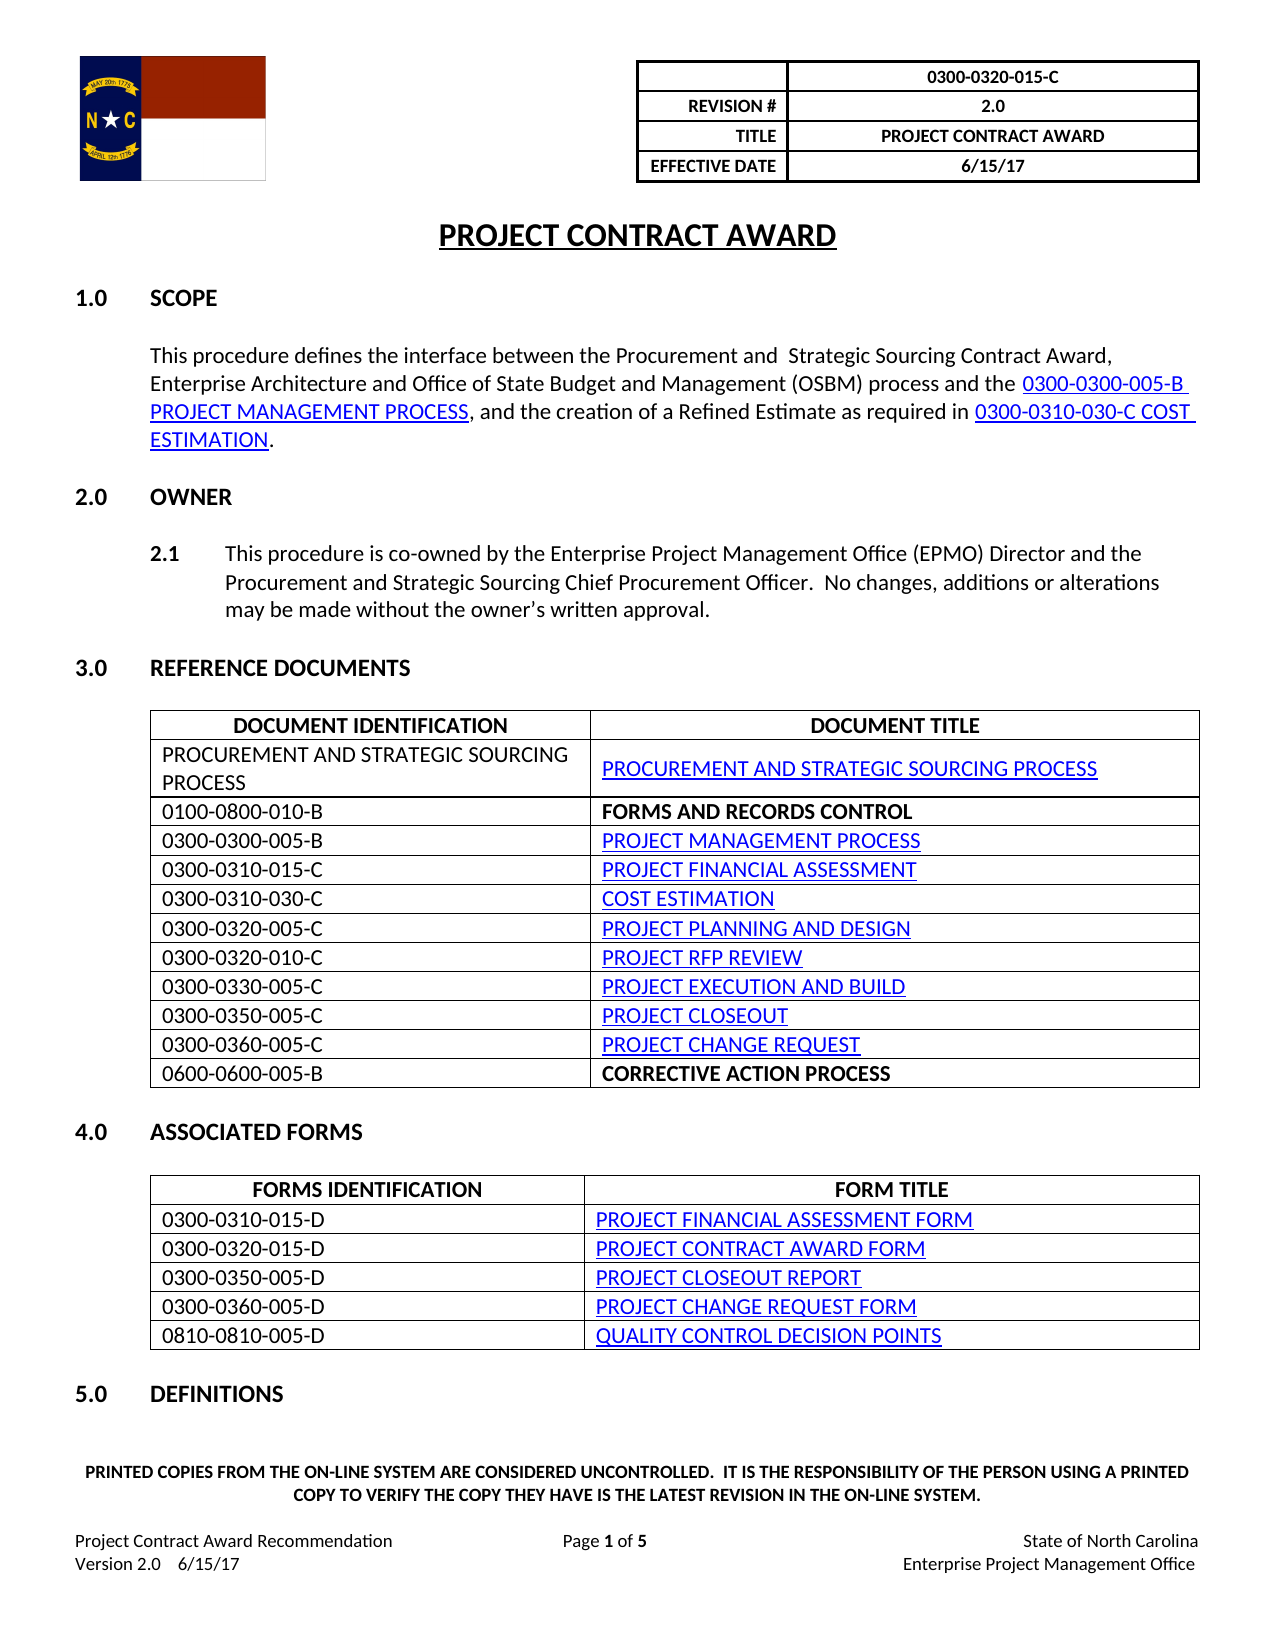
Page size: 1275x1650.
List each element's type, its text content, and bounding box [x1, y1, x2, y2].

list This procedure is co-owned by the Enterprise Project Management Office (EPMO) Director and the Procurement and Strategic Sourcing Chief Procurement Officer. No changes, additions or alterations may be made without the owner’s written approval. [150, 539, 1200, 624]
table_cell PROJECT CONTRACT AWARD FORM [585, 1234, 1199, 1262]
table_cell PROCUREMENT AND STRATEGIC SOURCING PROCESS [151, 740, 590, 796]
table_cell 0300-0320-010-C [151, 943, 590, 971]
table_cell 0300-0350-005-C [151, 1001, 590, 1029]
picture [79, 56, 266, 181]
table_cell 0300-0320-015-D [151, 1234, 584, 1262]
table_header DOCUMENT IDENTIFICATION [151, 711, 590, 739]
table_cell 0300-0360-005-D [151, 1292, 584, 1320]
table_cell 0300-0310-015-C [151, 856, 590, 883]
table_header FORMS IDENTIFICATION [151, 1176, 584, 1204]
table_cell PROCUREMENT AND STRATEGIC SOURCING PROCESS [591, 740, 1199, 796]
list DEFINITIONS [75, 1378, 1200, 1408]
table_cell 0300-0360-005-C [151, 1030, 590, 1058]
list REFERENCE DOCUMENTS [75, 652, 1200, 682]
list ASSOCIATED FORMS [75, 1116, 1200, 1147]
table_header DOCUMENT TITLE [591, 711, 1199, 739]
table_cell PROJECT CHANGE REQUEST [591, 1030, 1199, 1058]
table_cell PROJECT CLOSEOUT [591, 1001, 1199, 1029]
table_cell QUALITY CONTROL DECISION POINTS [585, 1321, 1199, 1349]
table_cell PROJECT CLOSEOUT REPORT [585, 1263, 1199, 1291]
list OWNER [75, 481, 1200, 512]
text This procedure defines the interface between the Procurement and Strategic Sourcing Contract Award, Enterprise Architecture and Office of State Budget and Management (OSBM) process and the 0300-0300-005-B PROJECT MANAGEMENT PROCESS, and the creation of a Refined Estimate as required in 0300-0310-030-C COST ESTIMATION. [150, 341, 1200, 453]
table_cell FORMS AND RECORDS CONTROL [591, 798, 1199, 825]
table_cell 0300-0310-030-C [151, 885, 590, 913]
table_cell 0300-0320-005-C [151, 914, 590, 942]
list SCOPE [75, 282, 1200, 313]
table_cell COST ESTIMATION [591, 885, 1199, 913]
table_cell PROJECT CHANGE REQUEST FORM [585, 1292, 1199, 1320]
table_cell PROJECT EXECUTION AND BUILD [591, 972, 1199, 1000]
table_cell 0810-0810-005-D [151, 1321, 584, 1349]
table_cell PROJECT FINANCIAL ASSESSMENT [591, 856, 1199, 883]
table_cell PROJECT RFP REVIEW [591, 943, 1199, 971]
table_cell 0300-0350-005-D [151, 1263, 584, 1291]
table_header FORM TITLE [585, 1176, 1199, 1204]
table_cell PROJECT PLANNING AND DESIGN [591, 914, 1199, 942]
table_cell 0100-0800-010-B [151, 798, 590, 825]
table_cell 0300-0300-005-B [151, 826, 590, 854]
table_cell 0300-0310-015-D [151, 1205, 584, 1233]
table_cell PROJECT FINANCIAL ASSESSMENT FORM [585, 1205, 1199, 1233]
table_cell 0600-0600-005-B [151, 1059, 590, 1087]
text PROJECT CONTRACT AWARD [75, 214, 1200, 254]
table_cell CORRECTIVE ACTION PROCESS [591, 1059, 1199, 1087]
table_cell PROJECT MANAGEMENT PROCESS [591, 826, 1199, 854]
table_cell 0300-0330-005-C [151, 972, 590, 1000]
